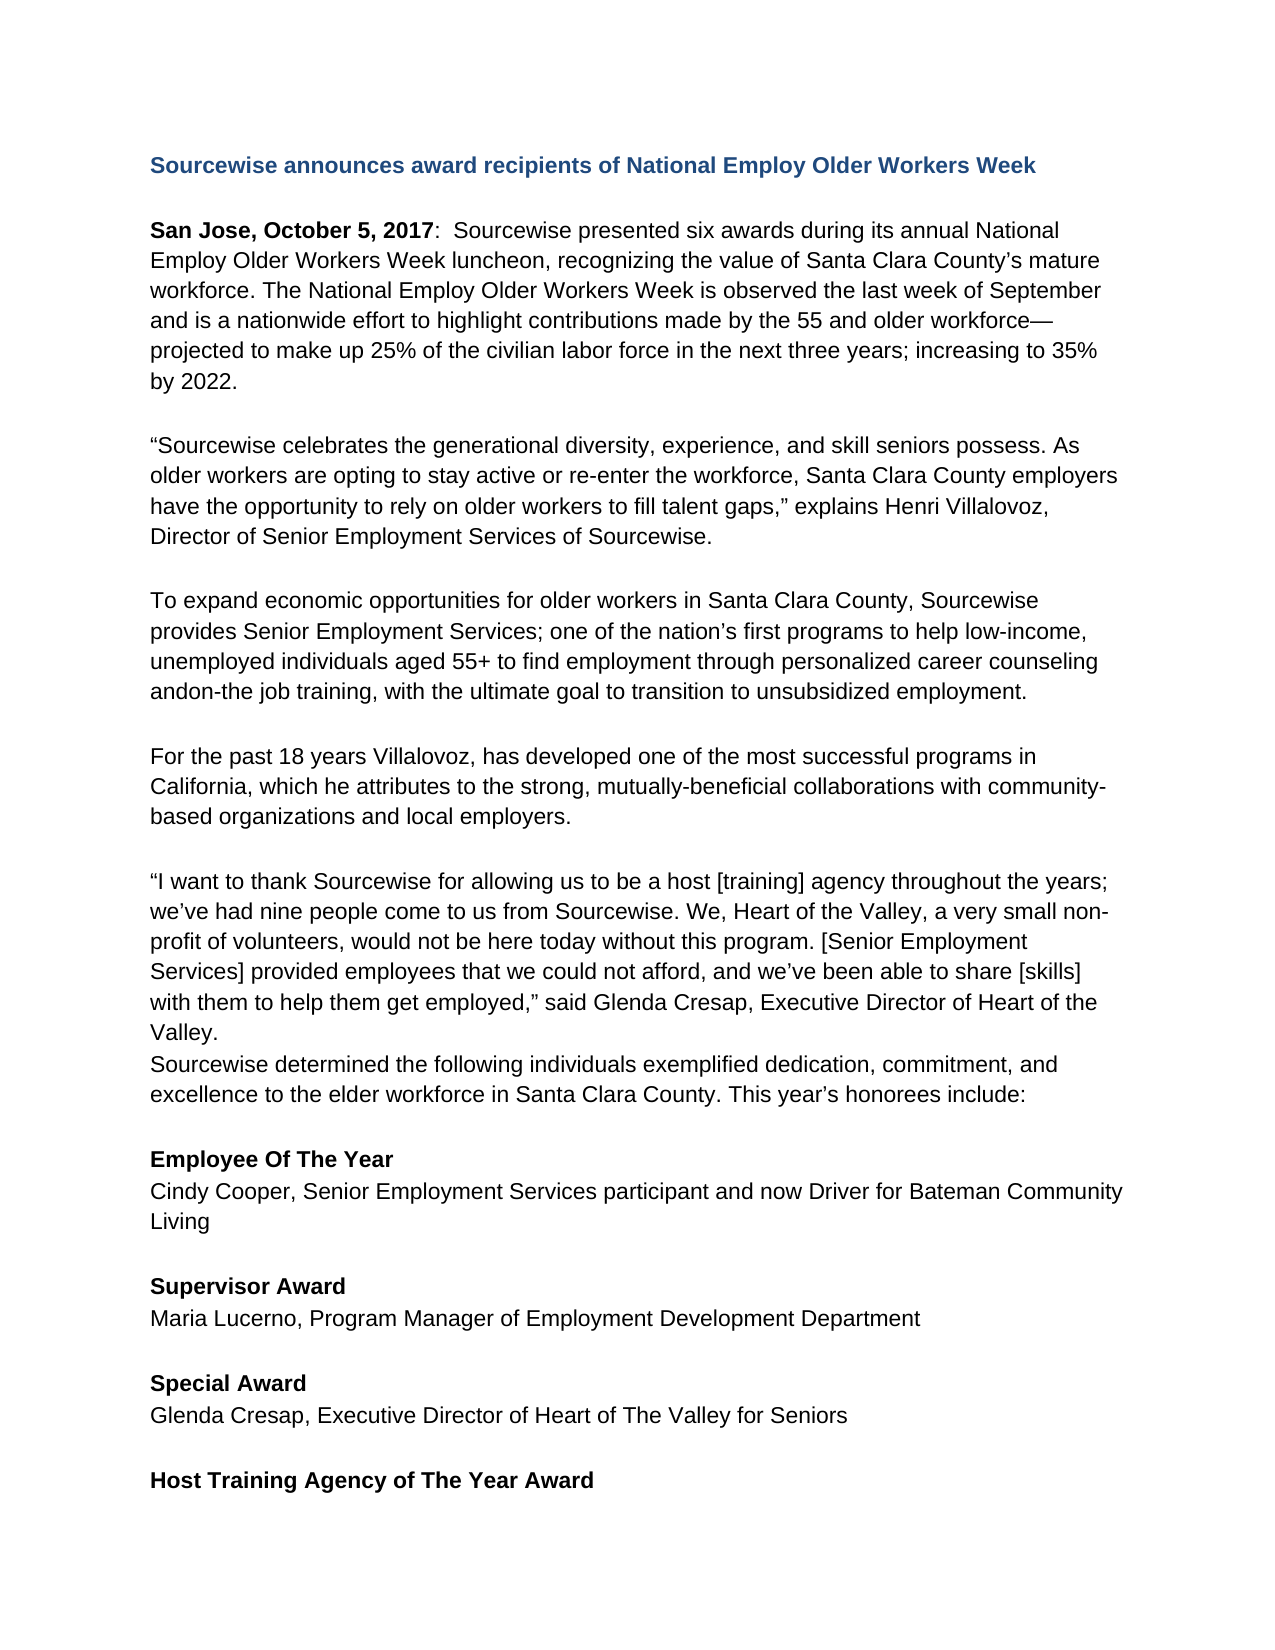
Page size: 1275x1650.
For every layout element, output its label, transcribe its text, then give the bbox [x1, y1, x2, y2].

text Sourcewise determined the following individuals exemplified dedication, commitment, and excellence to the elder workforce in Santa Clara County. This year’s honorees include: [150, 1051, 1125, 1108]
text Host Training Agency of The Year Award [150, 1467, 1125, 1493]
text “I want to thank Sourcewise for allowing us to be a host [training] agency throughout the years; we’ve had nine people come to us from Sourcewise. We, Heart of the Valley, a very small non-profit of volunteers, would not be here today without this program. [Senior Employment Services] provided employees that we could not afford, and we’ve been able to share [skills] with them to help them get employed,” said Glenda Cresap, Executive Director of Heart of the Valley. [150, 868, 1125, 1045]
text Employee Of The Year [150, 1146, 1125, 1172]
text Supervisor Award [150, 1273, 1125, 1299]
text Special Award [150, 1370, 1125, 1396]
text Glenda Cresap, Executive Director of Heart of The Valley for Seniors [150, 1402, 1125, 1428]
text To expand economic opportunities for older workers in Santa Clara County, Sourcewise provides Senior Employment Services; one of the nation’s first programs to help low-income, unemployed individuals aged 55+ to find employment through personalized career counseling andon-the job training, with the ultimate goal to transition to unsubsidized employment. [150, 587, 1125, 704]
text For the past 18 years Villalovoz, has developed one of the most successful programs in California, which he attributes to the strong, mutually-beneficial collaborations with community-based organizations and local employers. [150, 743, 1125, 829]
text Sourcewise announces award recipients of National Employ Older Workers Week [150, 152, 1125, 178]
text Cindy Cooper, Senior Employment Services participant and now Driver for Bateman Community Living [150, 1178, 1125, 1235]
text “Sourcewise celebrates the generational diversity, experience, and skill seniors possess. As older workers are opting to stay active or re-enter the workforce, Santa Clara County employers have the opportunity to rely on older workers to fill talent gaps,” explains Henri Villalovoz, Director of Senior Employment Services of Sourcewise. [150, 432, 1125, 549]
text Maria Lucerno, Program Manager of Employment Development Department [150, 1305, 1125, 1332]
text San Jose, October 5, 2017: Sourcewise presented six awards during its annual National Employ Older Workers Week luncheon, recognizing the value of Santa Clara County’s mature workforce. The National Employ Older Workers Week is observed the last week of September and is a nationwide effort to highlight contributions made by the 55 and older workforce—projected to make up 25% of the civilian labor force in the next three years; increasing to 35% by 2022. [150, 217, 1125, 394]
